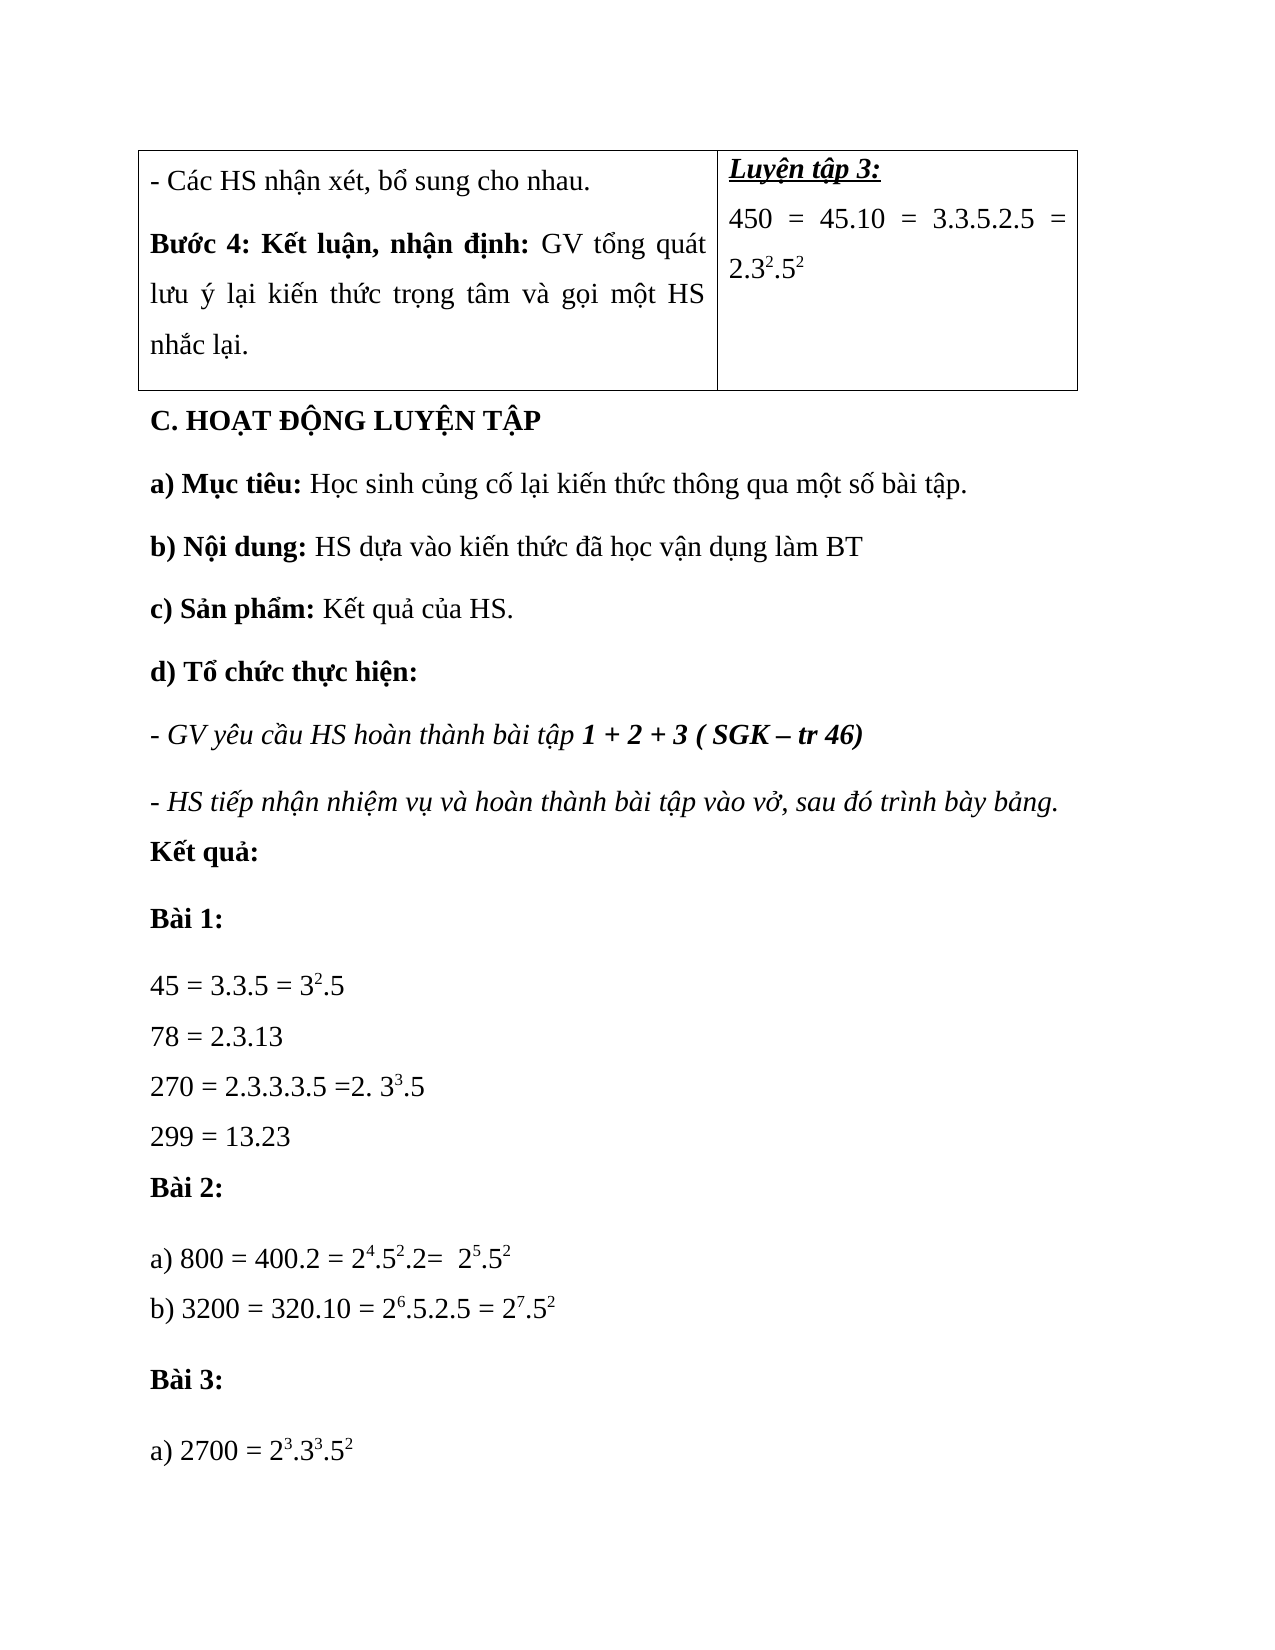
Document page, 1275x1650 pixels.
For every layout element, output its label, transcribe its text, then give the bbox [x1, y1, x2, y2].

text Bài 1: [150, 902, 1125, 935]
text a) 800 = 400.2 = 24.52.2= 25.52 [150, 1241, 1125, 1274]
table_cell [718, 151, 1077, 390]
text b) Nội dung: HS dựa vào kiến thức đã học vận dụng làm BT [150, 529, 1125, 562]
text C. HOẠT ĐỘNG LUYỆN TẬP [150, 403, 1125, 437]
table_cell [139, 151, 717, 390]
text 299 = 13.23 [150, 1119, 1125, 1153]
text a) 2700 = 23.33.52 [150, 1433, 1125, 1467]
text 270 = 2.3.3.3.5 =2. 33.5 [150, 1069, 1125, 1103]
text Bài 2: [150, 1170, 1125, 1203]
text c) Sản phẩm: Kết quả của HS. [150, 592, 1125, 625]
text d) Tổ chức thực hiện: [150, 654, 1125, 688]
text b) 3200 = 320.10 = 26.5.2.5 = 27.52 [150, 1291, 1125, 1325]
text - HS tiếp nhận nhiệm vụ và hoàn thành bài tập vào vở, sau đó trình bày bảng. [150, 784, 1125, 818]
text Kết quả: [150, 834, 1125, 868]
text - GV yêu cầu HS hoàn thành bài tập 1 + 2 + 3 ( SGK – tr 46) [150, 717, 1125, 751]
text 45 = 3.3.5 = 32.5 [150, 968, 1125, 1002]
text Bài 3: [150, 1362, 1125, 1396]
text 78 = 2.3.13 [150, 1019, 1125, 1052]
text a) Mục tiêu: Học sinh củng cố lại kiến thức thông qua một số bài tập. [150, 466, 1125, 499]
